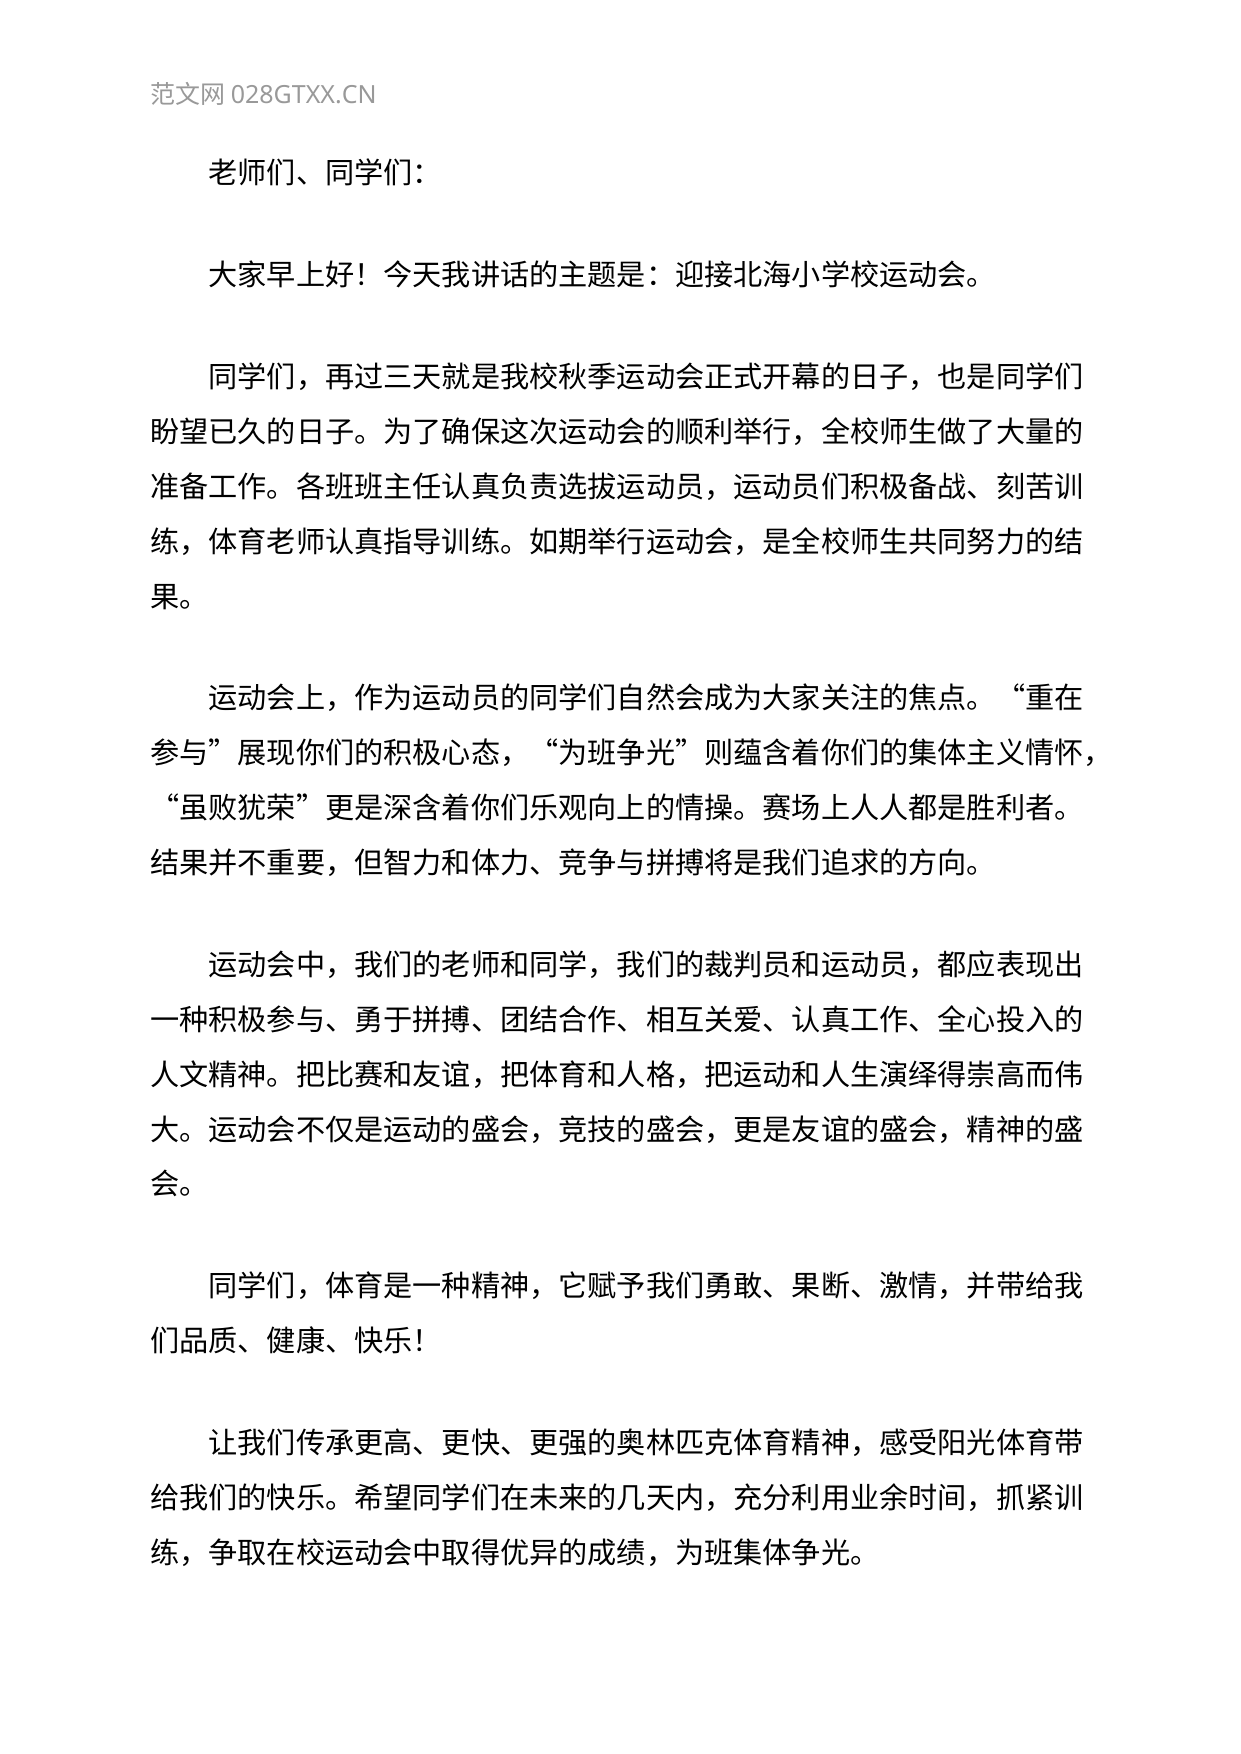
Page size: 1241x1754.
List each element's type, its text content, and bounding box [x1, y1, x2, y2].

text 运动会中，我们的老师和同学，我们的裁判员和运动员，都应表现出一种积极参与、勇于拼搏、团结合作、相互关爱、认真工作、全心投入的人文精神。把比赛和友谊，把体育和人格，把运动和人生演绎得崇高而伟大。运动会不仅是运动的盛会，竞技的盛会，更是友谊的盛会，精神的盛会。 [150, 941, 1090, 1203]
text 大家早上好！今天我讲话的主题是：迎接北海小学校运动会。 [150, 252, 1090, 294]
text 让我们传承更高、更快、更强的奥林匹克体育精神，感受阳光体育带给我们的快乐。希望同学们在未来的几天内，充分利用业余时间，抓紧训练，争取在校运动会中取得优异的成绩，为班集体争光。 [150, 1419, 1090, 1571]
text 运动会上，作为运动员的同学们自然会成为大家关注的焦点。“重在参与”展现你们的积极心态，“为班争光”则蕴含着你们的集体主义情怀，“虽败犹荣”更是深含着你们乐观向上的情操。赛场上人人都是胜利者。结果并不重要，但智力和体力、竞争与拼搏将是我们追求的方向。 [150, 675, 1090, 882]
text 老师们、同学们： [150, 150, 1090, 192]
text 同学们，再过三天就是我校秋季运动会正式开幕的日子，也是同学们盼望已久的日子。为了确保这次运动会的顺利举行，全校师生做了大量的准备工作。各班班主任认真负责选拔运动员，运动员们积极备战、刻苦训练，体育老师认真指导训练。如期举行运动会，是全校师生共同努力的结果。 [150, 353, 1090, 615]
text 同学们，体育是一种精神，它赋予我们勇敢、果断、激情，并带给我们品质、健康、快乐！ [150, 1263, 1090, 1360]
